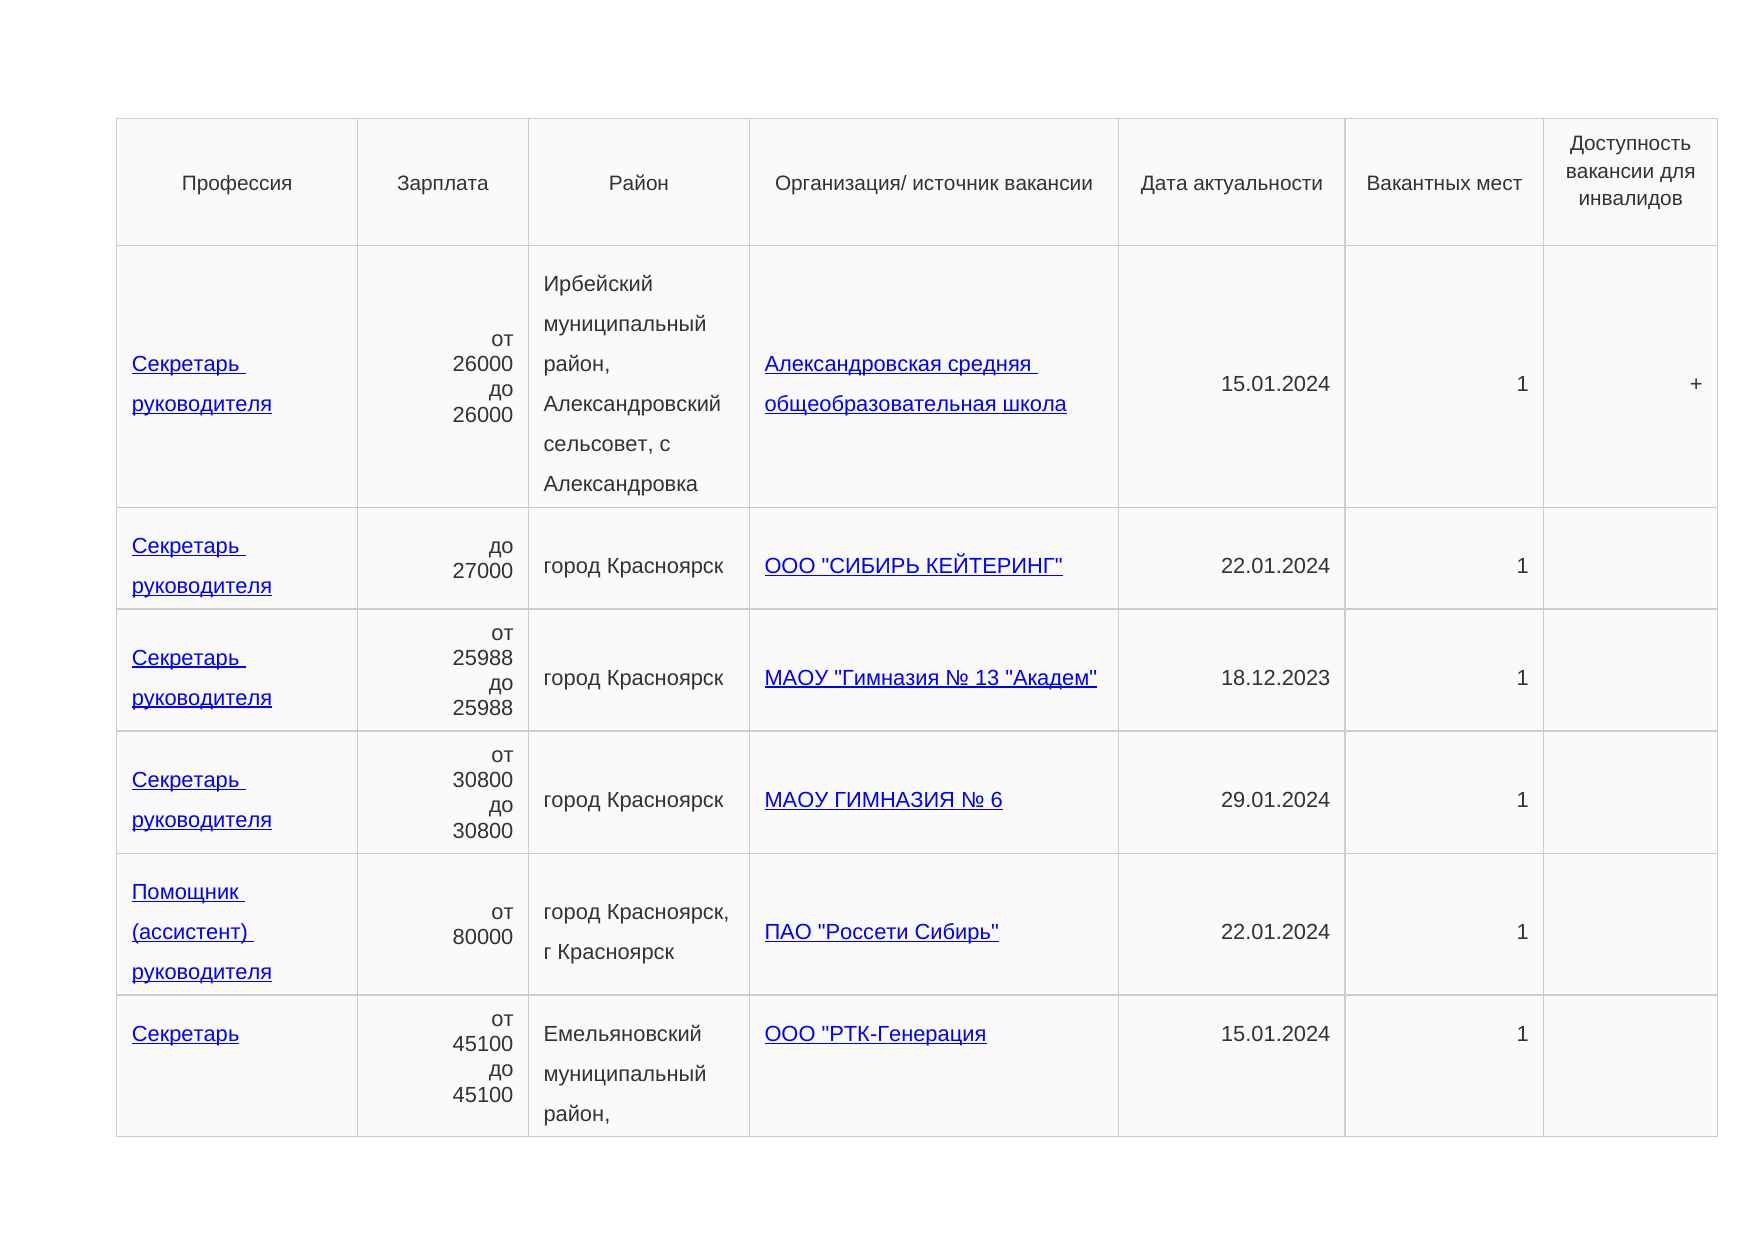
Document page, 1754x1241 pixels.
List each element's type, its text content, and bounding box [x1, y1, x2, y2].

table_header Зарплата [358, 119, 528, 245]
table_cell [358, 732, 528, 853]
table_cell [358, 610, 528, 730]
table_header Район [529, 119, 749, 245]
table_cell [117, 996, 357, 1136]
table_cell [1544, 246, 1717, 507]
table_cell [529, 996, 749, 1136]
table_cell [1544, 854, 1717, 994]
table_header Организация/ источник вакансии [750, 119, 1118, 245]
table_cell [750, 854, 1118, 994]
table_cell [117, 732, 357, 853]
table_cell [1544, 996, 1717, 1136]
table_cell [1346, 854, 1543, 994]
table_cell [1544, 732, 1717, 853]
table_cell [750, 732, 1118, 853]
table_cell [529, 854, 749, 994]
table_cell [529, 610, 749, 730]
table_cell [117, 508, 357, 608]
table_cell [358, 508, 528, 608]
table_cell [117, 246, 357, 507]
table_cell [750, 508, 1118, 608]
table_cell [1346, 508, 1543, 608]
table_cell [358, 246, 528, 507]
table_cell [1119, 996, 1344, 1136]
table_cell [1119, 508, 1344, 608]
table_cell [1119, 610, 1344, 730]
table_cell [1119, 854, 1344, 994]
table_header Доступность вакансии для инвалидов [1544, 119, 1717, 245]
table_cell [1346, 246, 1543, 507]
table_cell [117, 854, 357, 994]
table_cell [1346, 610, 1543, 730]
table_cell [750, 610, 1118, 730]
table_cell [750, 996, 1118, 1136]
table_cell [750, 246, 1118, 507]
table_header Дата актуальности [1119, 119, 1344, 245]
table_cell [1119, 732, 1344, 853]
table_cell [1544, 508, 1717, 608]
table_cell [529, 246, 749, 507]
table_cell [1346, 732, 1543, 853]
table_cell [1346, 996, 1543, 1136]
table_header Вакантных мест [1346, 119, 1543, 245]
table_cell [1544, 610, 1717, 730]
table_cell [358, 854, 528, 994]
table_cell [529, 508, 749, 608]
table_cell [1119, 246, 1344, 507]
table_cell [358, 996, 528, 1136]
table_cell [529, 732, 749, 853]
table_header Профессия [117, 119, 357, 245]
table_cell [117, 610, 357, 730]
